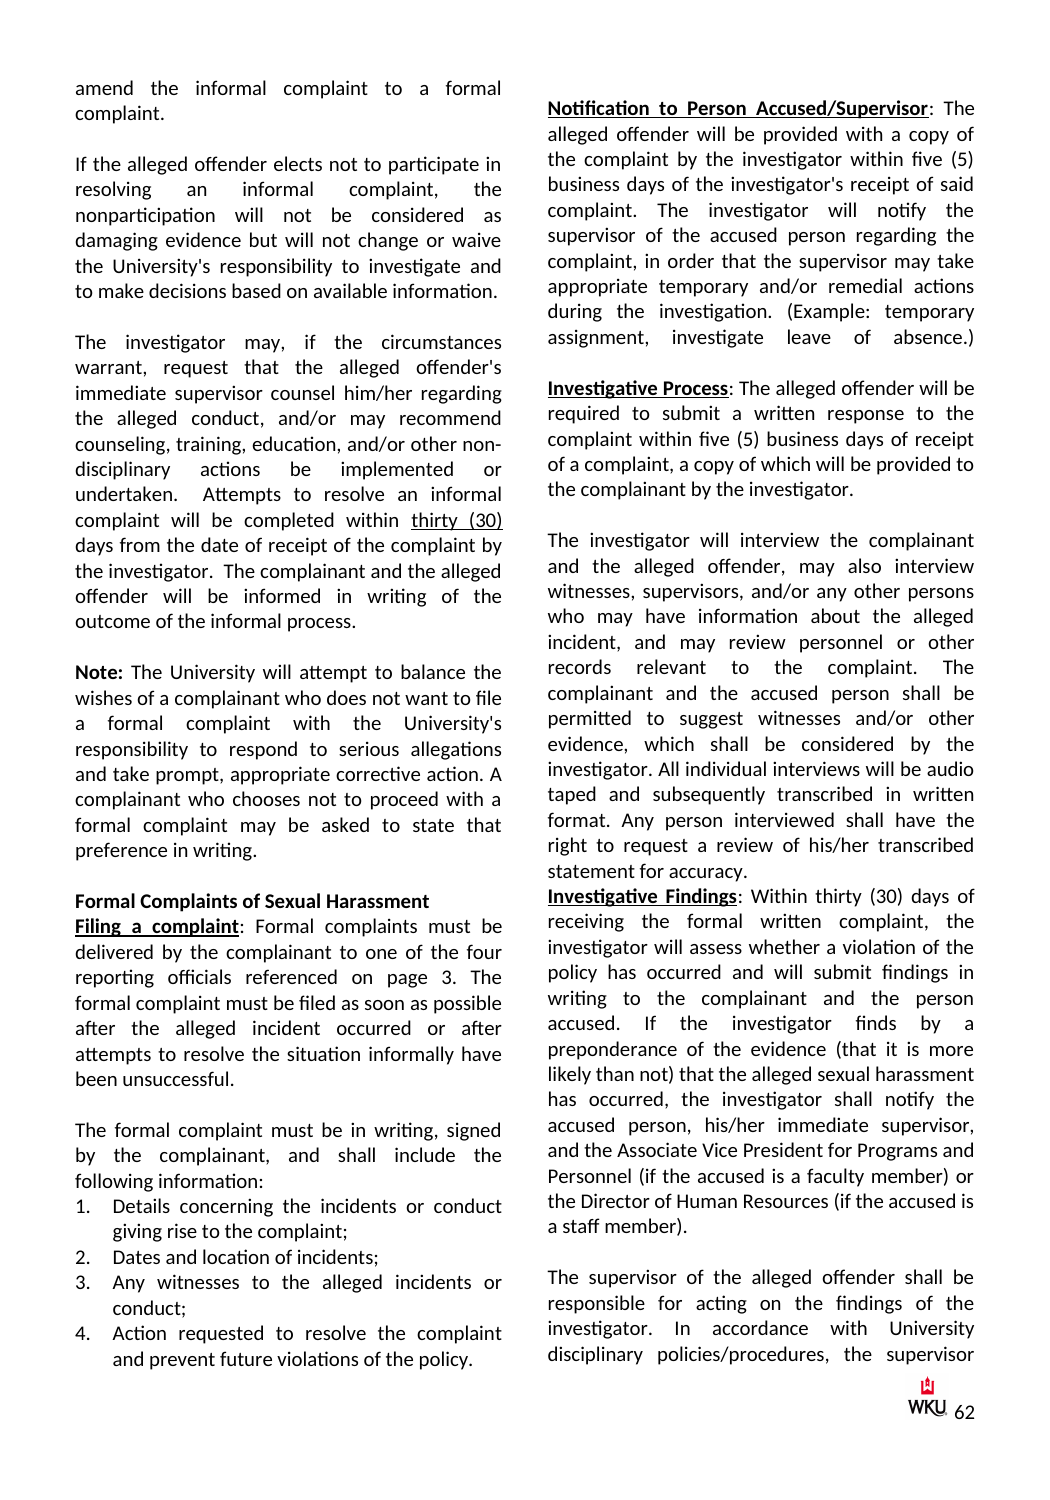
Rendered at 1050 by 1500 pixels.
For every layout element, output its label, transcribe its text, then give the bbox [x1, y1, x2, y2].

text Investigative Findings: Within thirty (30) days of receiving the formal written complaint, the investigator will assess whether a violation of the policy has occurred and will submit findings in writing to the complainant and the person accused. If the investigator finds by a preponderance of the evidence (that it is more likely than not) that the alleged sexual harassment has occurred, the investigator shall notify the accused person, his/her immediate supervisor, and the Associate Vice President for Programs and Personnel (if the accused is a faculty member) or the Director of Human Resources (if the accused is a staff member). [547, 883, 975, 1239]
text Investigative Process: The alleged offender will be required to submit a written response to the complaint within five (5) business days of receipt of a complaint, a copy of which will be provided to the complainant by the investigator. [547, 375, 975, 502]
list Action requested to resolve the complaint and prevent future violations of the policy. [75, 1320, 502, 1371]
list Any witnesses to the alleged incidents or conduct; [75, 1269, 502, 1320]
list Details concerning the incidents or conduct giving rise to the complaint; [75, 1193, 502, 1244]
picture [905, 1373, 950, 1420]
text Note: The University will attempt to balance the wishes of a complainant who does not want to file a formal complaint with the University's responsibility to respond to serious allegations and take prompt, appropriate corrective action. A complainant who chooses not to proceed with a formal complaint may be asked to state that preference in writing. [75, 634, 502, 863]
list Dates and location of incidents; [75, 1244, 502, 1269]
subtitle Formal Complaints of Sexual Harassment [75, 888, 502, 914]
text If the alleged offender elects not to participate in resolving an informal complaint, the nonparticipation will not be considered as damaging evidence but will not change or waive the University's responsibility to investigate and to make decisions based on available information. [75, 151, 502, 304]
text The formal complaint must be in writing, signed by the complainant, and shall include the following information: [75, 1092, 502, 1193]
text Notification to Person Accused/Supervisor: The alleged offender will be provided with a copy of the complaint by the investigator within five (5) business days of the investigator's receipt of said complaint. The investigator will notify the supervisor of the accused person regarding the complaint, in order that the supervisor may take appropriate temporary and/or remedial actions during the investigation. (Example: temporary assignment, investigate leave of absence.) [547, 95, 975, 375]
text Filing a complaint: Formal complaints must be delivered by the complainant to one of the four reporting officials referenced on page 3. The formal complaint must be filed as soon as possible after the alleged incident occurred or after attempts to resolve the situation informally have been unsuccessful. [75, 914, 502, 1092]
text The investigator may, if the circumstances warrant, request that the alleged offender's immediate supervisor counsel him/her regarding the alleged conduct, and/or may recommend counseling, training, education, and/or other non-disciplinary actions be implemented or undertaken. Attempts to resolve an informal complaint will be completed within thirty (30) days from the date of receipt of the complaint by the investigator. The complainant and the alleged offender will be informed in writing of the outcome of the informal process. [75, 304, 502, 634]
text The investigator will interview the complainant and the alleged offender, may also interview witnesses, supervisors, and/or any other persons who may have information about the alleged incident, and may review personnel or other records relevant to the complaint. The complainant and the accused person shall be permitted to suggest witnesses and/or other evidence, which shall be considered by the investigator. All individual interviews will be audio taped and subsequently transcribed in written format. Any person interviewed shall have the right to request a review of his/her transcribed statement for accuracy. [547, 502, 975, 883]
